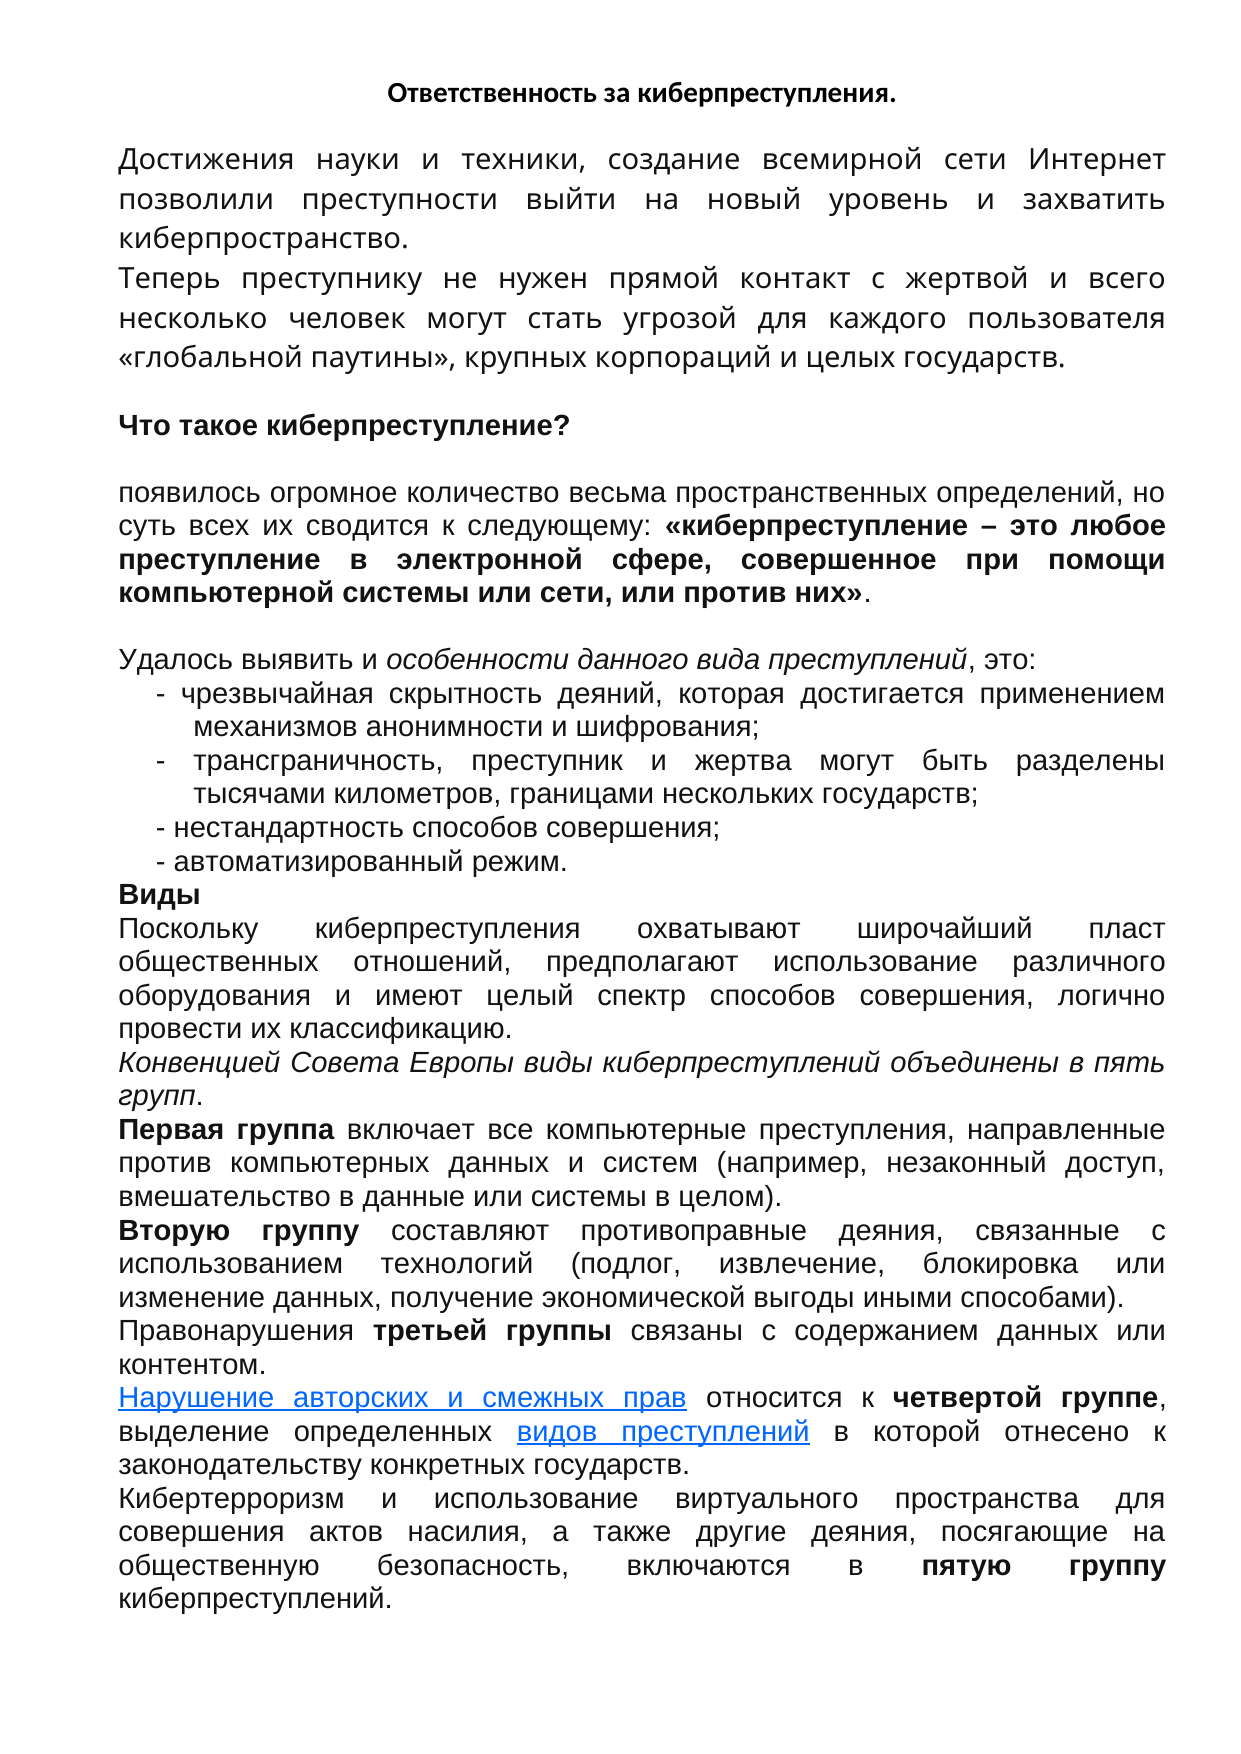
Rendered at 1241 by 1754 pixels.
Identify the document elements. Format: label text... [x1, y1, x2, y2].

text - нестандартность способов совершения; [156, 810, 1167, 844]
text Ответственность за киберпреступления. [118, 74, 1167, 109]
text Кибертерроризм и использование виртуального пространства для совершения актов насилия, а также другие деяния, посягающие на общественную безопасность, включаются в пятую группу киберпреступлений. [118, 1481, 1167, 1615]
text Правонарушения третьей группы связаны с содержанием данных или контентом. [118, 1313, 1167, 1380]
text Что такое киберпреступление? [118, 408, 1167, 441]
text Первая группа включает все компьютерные преступления, направленные против компьютерных данных и систем (например, незаконный доступ, вмешательство в данные или системы в целом). [118, 1112, 1167, 1213]
text Удалось выявить и особенности данного вида преступлений, это: [118, 642, 1167, 676]
text Теперь преступнику не нужен прямой контакт с жертвой и всего несколько человек могут стать угрозой для каждого пользователя «глобальной паутины», крупных корпораций и целых государств. [118, 257, 1167, 376]
text Достижения науки и техники, создание всемирной сети Интернет позволили преступности выйти на новый уровень и захватить киберпространство. [118, 138, 1167, 257]
text - автоматизированный режим. [156, 844, 1167, 877]
text - чрезвычайная скрытность деяний, которая достигается применением механизмов анонимности и шифрования; [156, 676, 1167, 743]
text Нарушение авторских и смежных прав относится к четвертой группе, выделение определенных видов преступлений в которой отнесено к законодательству конкретных государств. [118, 1380, 1167, 1481]
text - трансграничность, преступник и жертва могут быть разделены тысячами километров, границами нескольких государств; [156, 743, 1167, 810]
text Виды [118, 877, 1167, 911]
text Конвенцией Совета Европы виды киберпреступлений объединены в пять групп. [118, 1045, 1167, 1112]
text появилось огромное количество весьма пространственных определений, но суть всех их сводится к следующему: «киберпреступление – это любое преступление в электронной сфере, совершенное при помощи компьютерной системы или сети, или против них». [118, 475, 1167, 609]
text Поскольку киберпреступления охватывают широчайший пласт общественных отношений, предполагают использование различного оборудования и имеют целый спектр способов совершения, логично провести их классификацию. [118, 911, 1167, 1045]
text Вторую группу составляют противоправные деяния, связанные с использованием технологий (подлог, извлечение, блокировка или изменение данных, получение экономической выгоды иными способами). [118, 1213, 1167, 1313]
